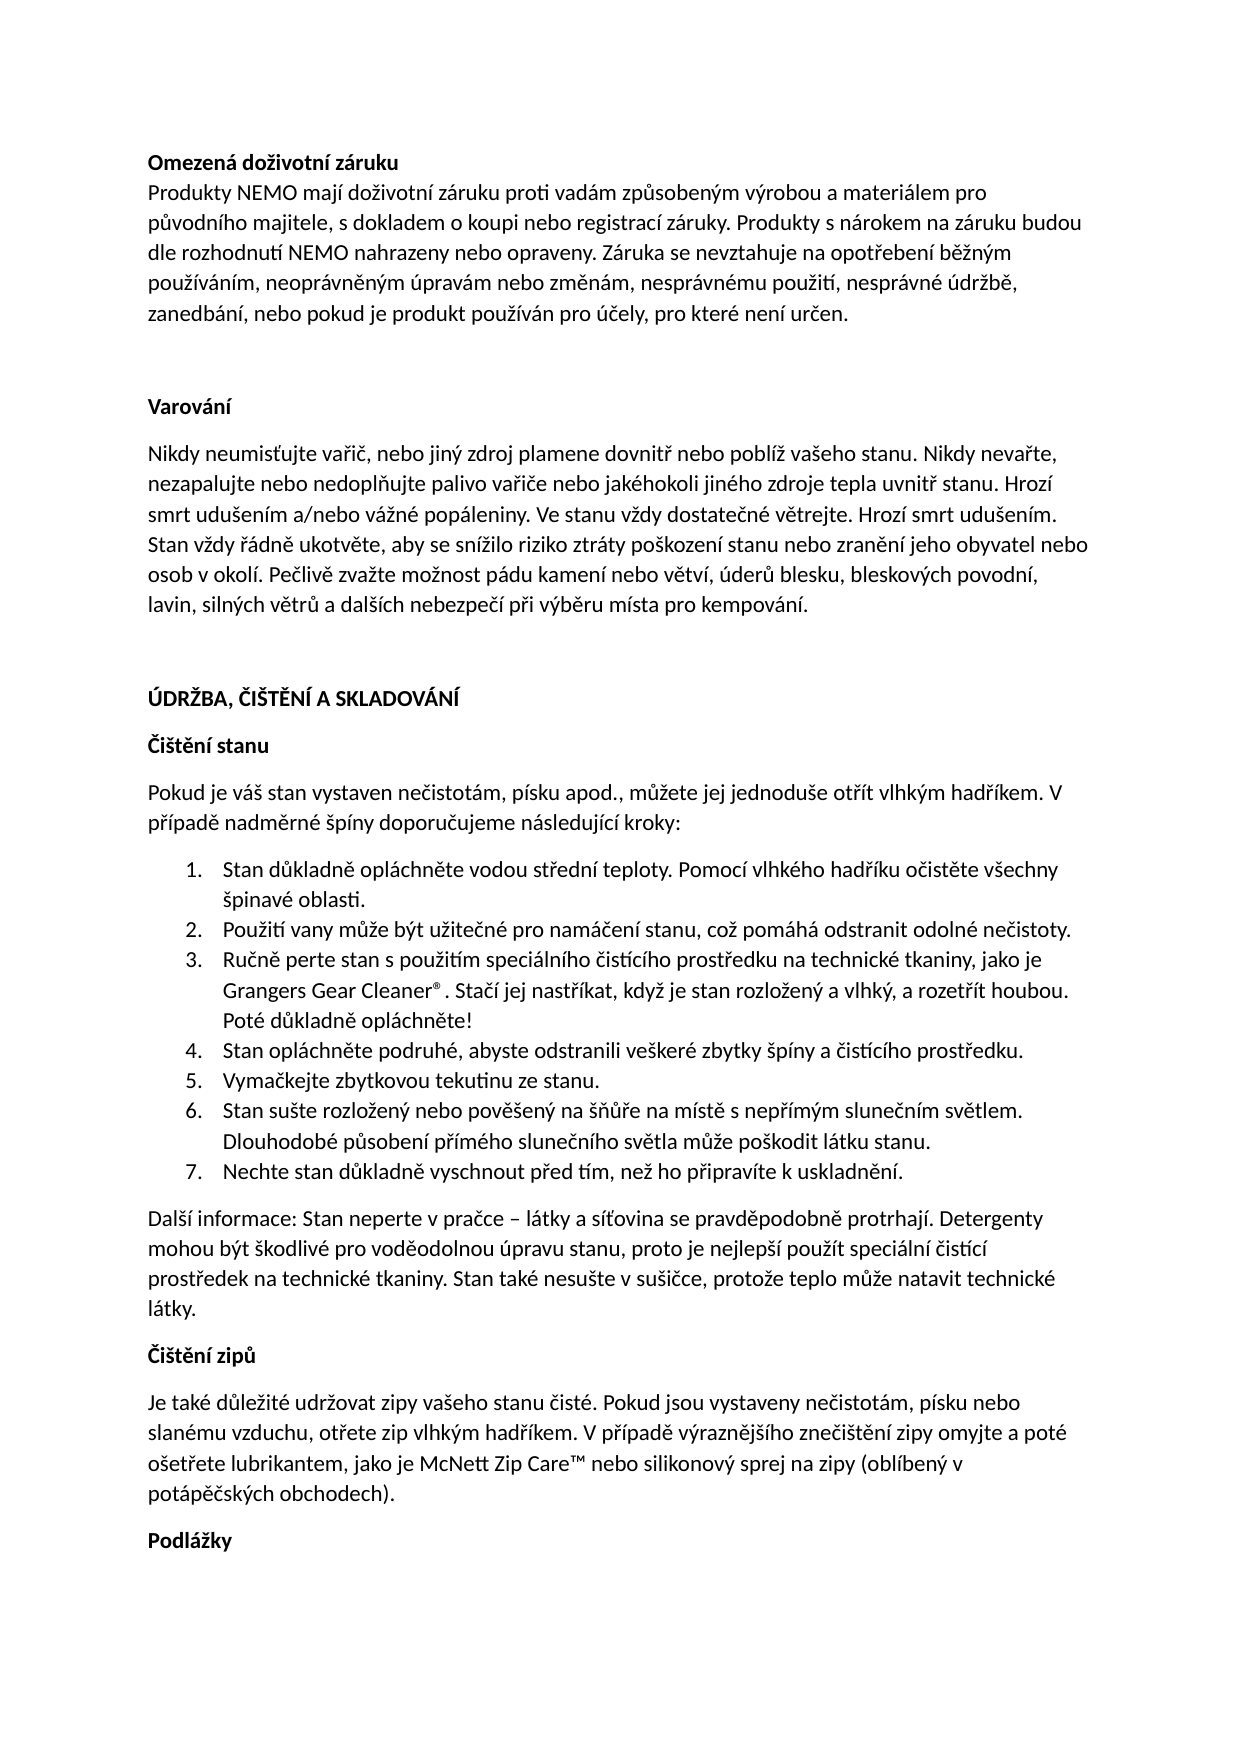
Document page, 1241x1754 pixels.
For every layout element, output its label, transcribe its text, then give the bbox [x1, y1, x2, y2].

text Pokud je váš stan vystaven nečistotám, písku apod., můžete jej jednoduše otřít vlhkým hadříkem. V případě nadměrné špíny doporučujeme následující kroky: [148, 778, 1093, 836]
list Stan důkladně opláchněte vodou střední teploty. Pomocí vlhkého hadříku očistěte všechny špinavé oblasti. [185, 855, 1093, 913]
list Ručně perte stan s použitím speciálního čistícího prostředku na technické tkaniny, jako je Grangers Gear Cleaner®. Stačí jej nastříkat, když je stan rozložený a vlhký, a rozetřít houbou. Poté důkladně opláchněte! [185, 946, 1093, 1034]
text ÚDRŽBA, ČIŠTĚNÍ A SKLADOVÁNÍ [148, 684, 1093, 712]
text Čištění zipů [148, 1341, 1093, 1369]
list Stan opláchněte podruhé, abyste odstranili veškeré zbytky špíny a čistícího prostředku. [185, 1036, 1093, 1064]
list Vymačkejte zbytkovou tekutinu ze stanu. [185, 1066, 1093, 1094]
list Stan sušte rozložený nebo pověšený na šňůře na místě s nepřímým slunečním světlem. Dlouhodobé působení přímého slunečního světla může poškodit látku stanu. [185, 1097, 1093, 1155]
text Další informace: Stan neperte v pračce – látky a síťovina se pravděpodobně protrhají. Detergenty mohou být škodlivé pro voděodolnou úpravu stanu, proto je nejlepší použít speciální čistící prostředek na technické tkaniny. Stan také nesušte v sušičce, protože teplo může natavit technické látky. [148, 1204, 1093, 1322]
text Nikdy neumisťujte vařič, nebo jiný zdroj plamene dovnitř nebo poblíž vašeho stanu. Nikdy nevařte, nezapalujte nebo nedoplňujte palivo vařiče nebo jakéhokoli jiného zdroje tepla uvnitř stanu. Hrozí smrt udušením a/nebo vážné popáleniny. Ve stanu vždy dostatečné větrejte. Hrozí smrt udušením. Stan vždy řádně ukotvěte, aby se snížilo riziko ztráty poškození stanu nebo zranění jeho obyvatel nebo osob v okolí. Pečlivě zvažte možnost pádu kamení nebo větví, úderů blesku, bleskových povodní, lavin, silných větrů a dalších nebezpečí při výběru místa pro kempování. [148, 439, 1093, 618]
list Nechte stan důkladně vyschnout před tím, než ho připravíte k uskladnění. [185, 1157, 1093, 1185]
text Varování [148, 392, 1093, 420]
text Podlážky [148, 1526, 1093, 1554]
text Čištění stanu [148, 731, 1093, 759]
text Omezená doživotní záruku Produkty NEMO mají doživotní záruku proti vadám způsobeným výrobou a materiálem pro původního majitele, s dokladem o koupi nebo registrací záruky. Produkty s nárokem na záruku budou dle rozhodnutí NEMO nahrazeny nebo opraveny. Záruka se nevztahuje na opotřebení běžným používáním, neoprávněným úpravám nebo změnám, nesprávnému použití, nesprávné údržbě, zanedbání, nebo pokud je produkt používán pro účely, pro které není určen. [148, 148, 1093, 327]
text Je také důležité udržovat zipy vašeho stanu čisté. Pokud jsou vystaveny nečistotám, písku nebo slanému vzduchu, otřete zip vlhkým hadříkem. V případě výraznějšího znečištění zipy omyjte a poté ošetřete lubrikantem, jako je McNett Zip Care™ nebo silikonový sprej na zipy (oblíbený v potápěčských obchodech). [148, 1388, 1093, 1507]
list Použití vany může být užitečné pro namáčení stanu, což pomáhá odstranit odolné nečistoty. [185, 915, 1093, 943]
